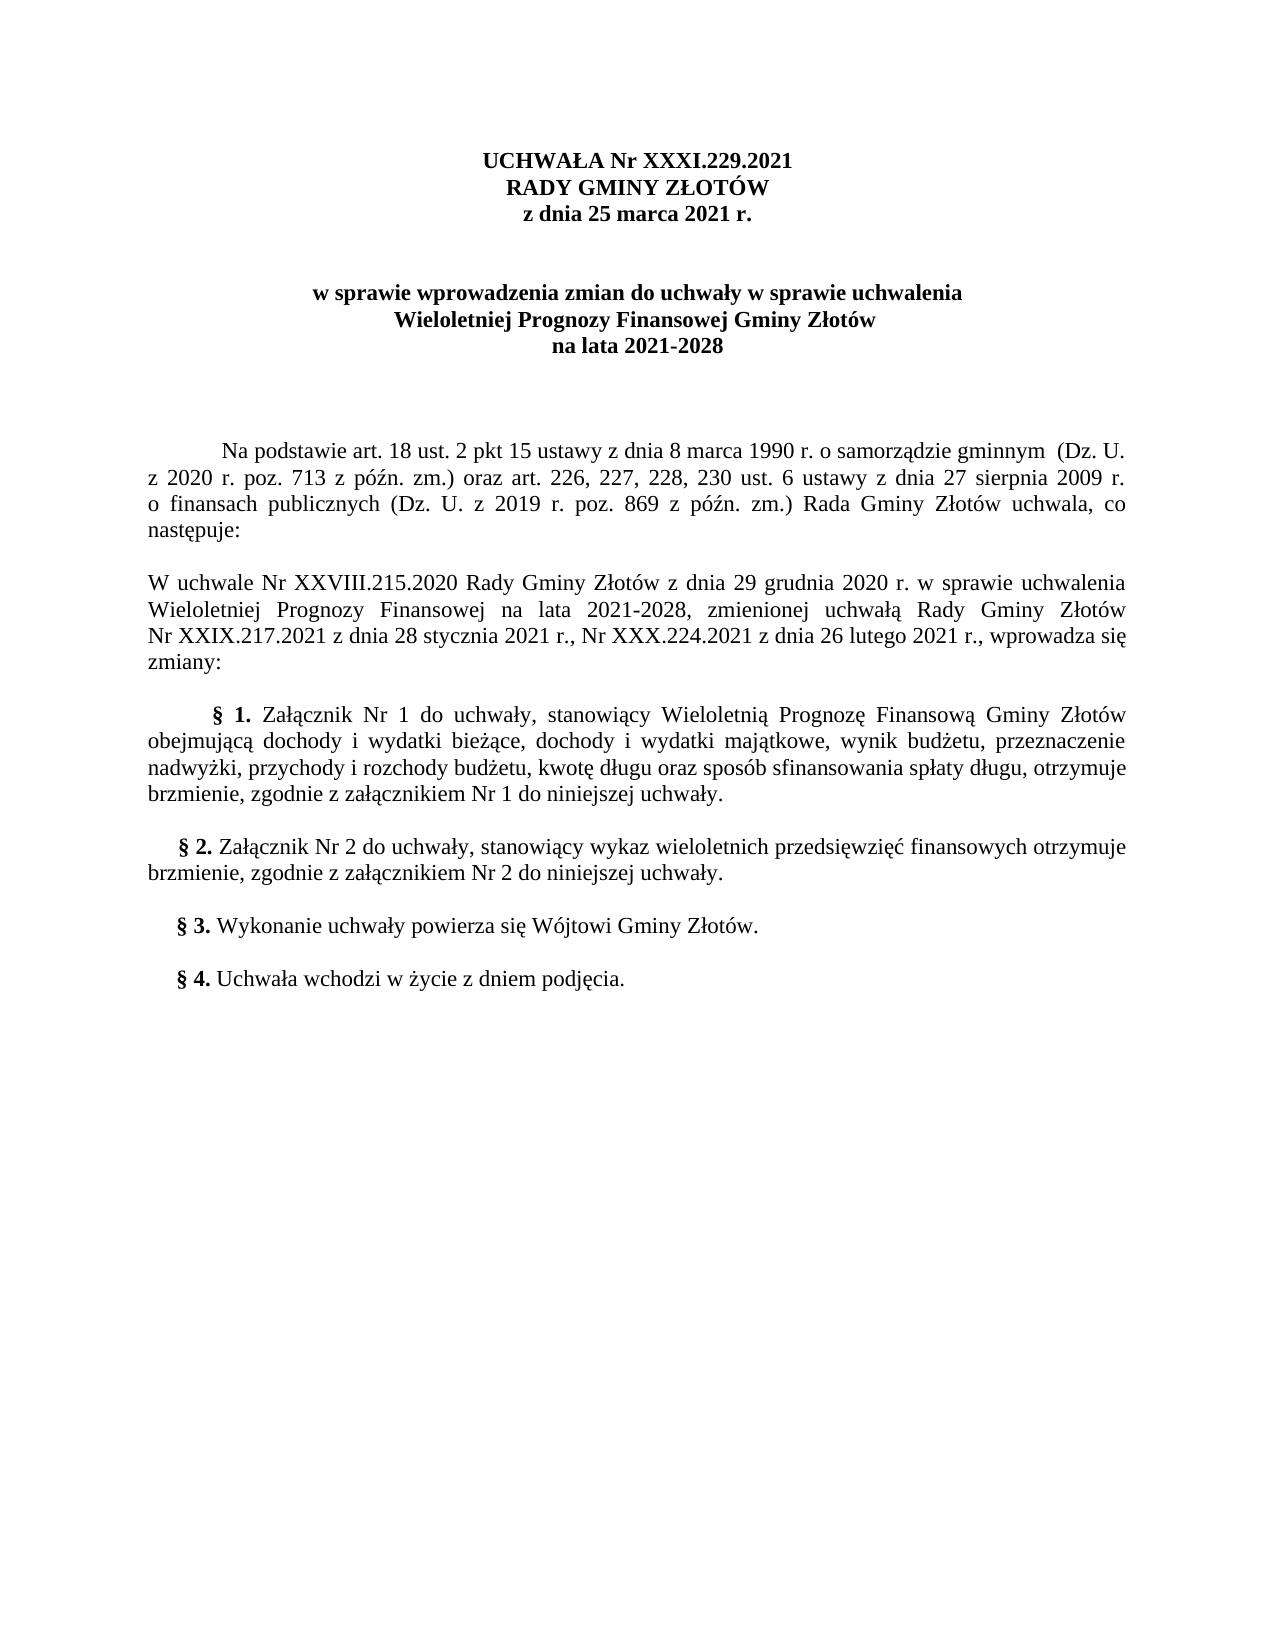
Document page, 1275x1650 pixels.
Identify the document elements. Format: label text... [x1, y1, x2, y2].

text UCHWAŁA Nr XXXI.229.2021 [148, 148, 1127, 174]
text RADY GMINY ZŁOTÓW [148, 174, 1127, 200]
text § 1. Załącznik Nr 1 do uchwały, stanowiący Wieloletnią Prognozę Finansową Gminy Złotów obejmującą dochody i wydatki bieżące, dochody i wydatki majątkowe, wynik budżetu, przeznaczenie nadwyżki, przychody i rozchody budżetu, kwotę długu oraz sposób sfinansowania spłaty długu, otrzymuje brzmienie, zgodnie z załącznikiem Nr 1 do niniejszej uchwały. [148, 701, 1127, 806]
text W uchwale Nr XXVIII.215.2020 Rady Gminy Złotów z dnia 29 grudnia 2020 r. w sprawie uchwalenia Wieloletniej Prognozy Finansowej na lata 2021-2028, zmienionej uchwałą Rady Gminy Złotów Nr XXIX.217.2021 z dnia 28 stycznia 2021 r., Nr XXX.224.2021 z dnia 26 lutego 2021 r., wprowadza się zmiany: [148, 569, 1127, 675]
text § 4. Uchwała wchodzi w życie z dniem podjęcia. [148, 964, 1127, 991]
text § 3. Wykonanie uchwały powierza się Wójtowi Gminy Złotów. [148, 912, 1127, 938]
text Wieloletniej Prognozy Finansowej Gminy Złotów na lata 2021-2028 [148, 306, 1127, 358]
text w sprawie wprowadzenia zmian do uchwały w sprawie uchwalenia [148, 279, 1127, 306]
text § 2. Załącznik Nr 2 do uchwały, stanowiący wykaz wieloletnich przedsięwzięć finansowych otrzymuje brzmienie, zgodnie z załącznikiem Nr 2 do niniejszej uchwały. [148, 833, 1127, 886]
text z dnia 25 marca 2021 r. [148, 200, 1127, 227]
text Na podstawie art. 18 ust. 2 pkt 15 ustawy z dnia 8 marca 1990 r. o samorządzie gminnym (Dz. U. z 2020 r. poz. 713 z późn. zm.) oraz art. 226, 227, 228, 230 ust. 6 ustawy z dnia 27 sierpnia 2009 r. o finansach publicznych (Dz. U. z 2019 r. poz. 869 z późn. zm.) Rada Gminy Złotów uchwala, co następuje: [148, 437, 1127, 543]
